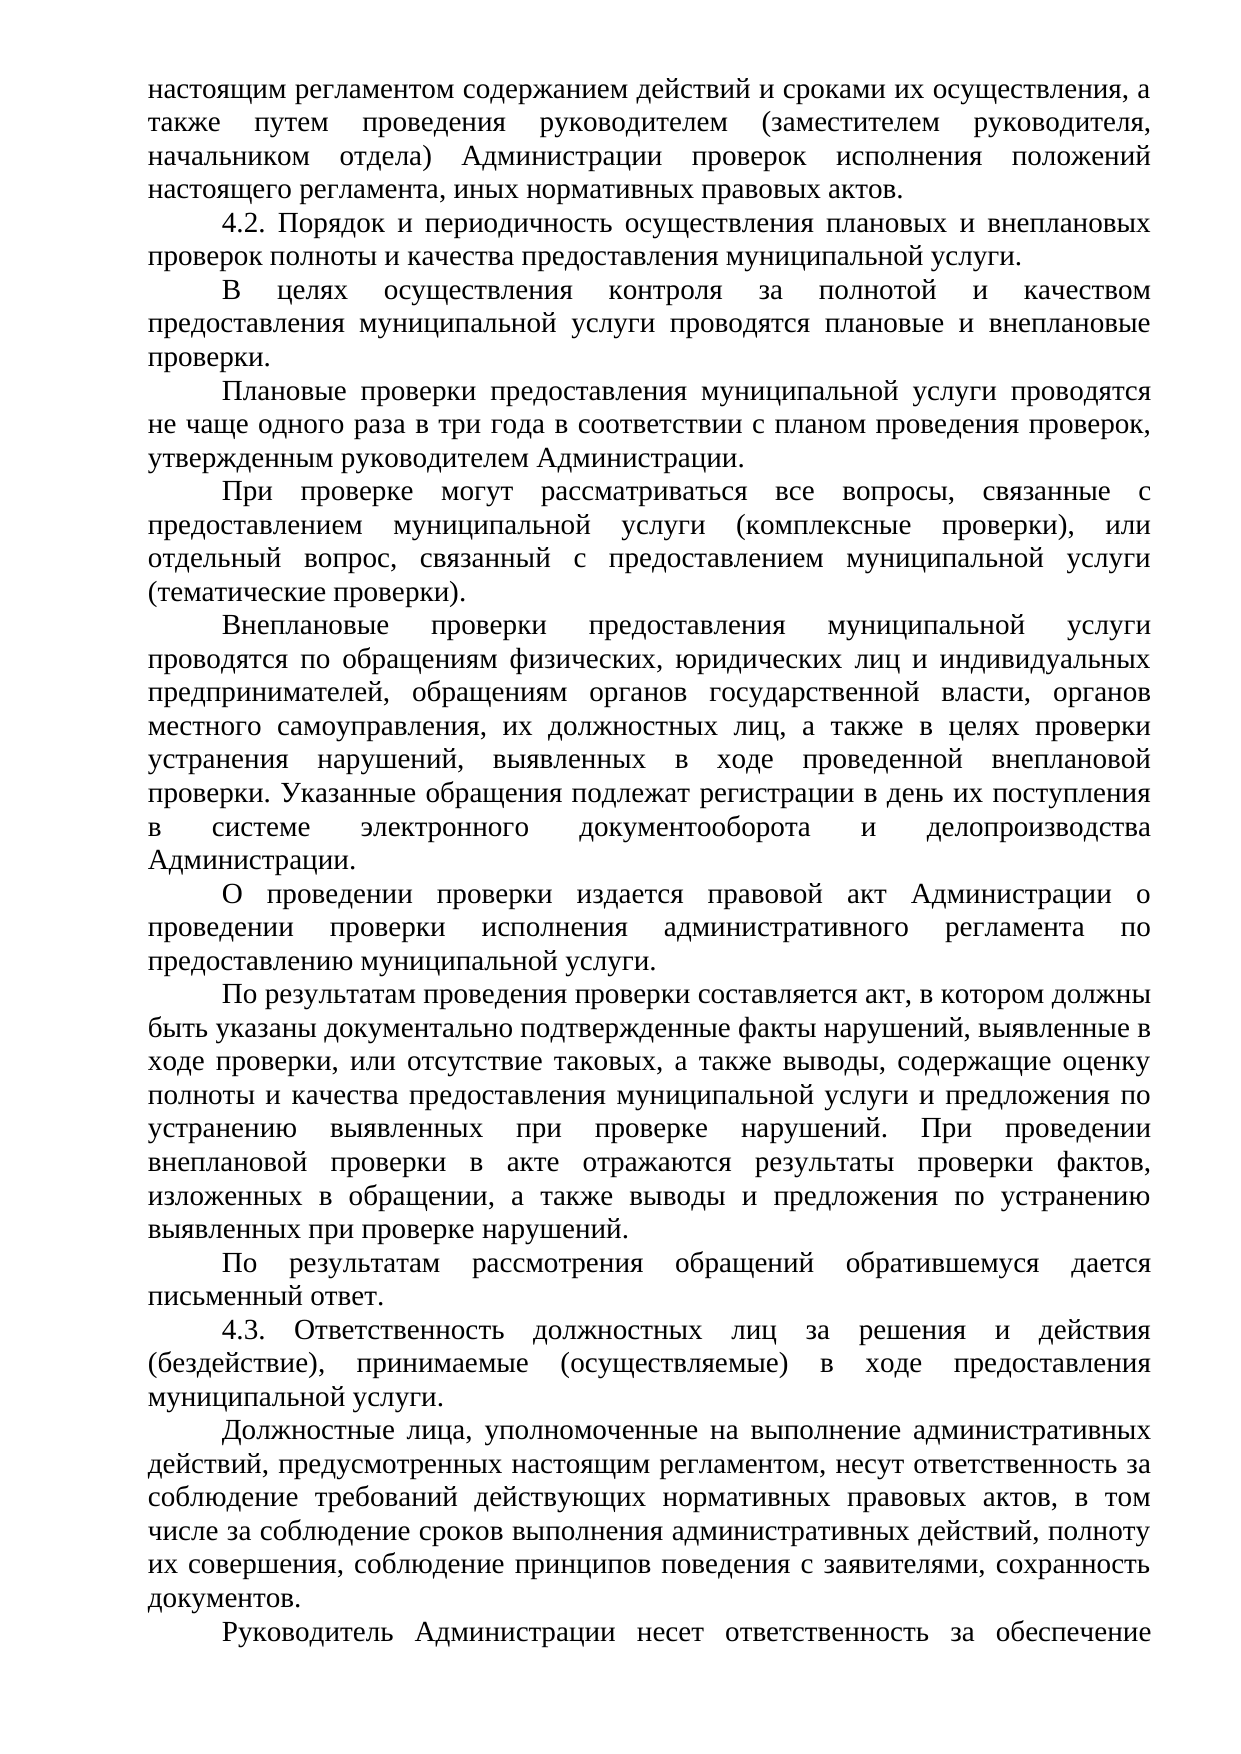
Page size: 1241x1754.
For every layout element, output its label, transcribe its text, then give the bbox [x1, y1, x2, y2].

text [148, 71, 1152, 205]
text По результатам рассмотрения обращений обратившемуся дается письменный ответ. [148, 1245, 1152, 1312]
text По результатам проведения проверки составляется акт, в котором должны быть указаны документально подтвержденные факты нарушений, выявленные в ходе проверки, или отсутствие таковых, а также выводы, содержащие оценку полноты и качества предоставления муниципальной услуги и предложения по устранению выявленных при проверке нарушений. При проведении внеплановой проверки в акте отражаются результаты проверки фактов, изложенных в обращении, а также выводы и предложения по устранению выявленных при проверке нарушений. [148, 976, 1152, 1245]
text При проверке могут рассматриваться все вопросы, связанные с предоставлением муниципальной услуги (комплексные проверки), или отдельный вопрос, связанный с предоставлением муниципальной услуги (тематические проверки). [148, 473, 1152, 607]
text О проведении проверки издается правовой акт Администрации о проведении проверки исполнения административного регламента по предоставлению муниципальной услуги. [148, 876, 1152, 976]
text В целях осуществления контроля за полнотой и качеством предоставления муниципальной услуги проводятся плановые и внеплановые проверки. [148, 272, 1152, 373]
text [148, 1614, 1152, 1647]
text 4.2. Порядок и периодичность осуществления плановых и внеплановых проверок полноты и качества предоставления муниципальной услуги. [148, 205, 1152, 272]
text Внеплановые проверки предоставления муниципальной услуги проводятся по обращениям физических, юридических лиц и индивидуальных предпринимателей, обращениям органов государственной власти, органов местного самоуправления, их должностных лиц, а также в целях проверки устранения нарушений, выявленных в ходе проведенной внеплановой проверки. Указанные обращения подлежат регистрации в день их поступления в системе электронного документооборота и делопроизводства Администрации. [148, 607, 1152, 876]
text 4.3. Ответственность должностных лиц за решения и действия (бездействие), принимаемые (осуществляемые) в ходе предоставления муниципальной услуги. [148, 1312, 1152, 1412]
text Плановые проверки предоставления муниципальной услуги проводятся не чаще одного раза в три года в соответствии с планом проведения проверок, утвержденным руководителем Администрации. [148, 373, 1152, 473]
text Должностные лица, уполномоченные на выполнение административных действий, предусмотренных настоящим регламентом, несут ответственность за соблюдение требований действующих нормативных правовых актов, в том числе за соблюдение сроков выполнения административных действий, полноту их совершения, соблюдение принципов поведения с заявителями, сохранность документов. [148, 1412, 1152, 1614]
